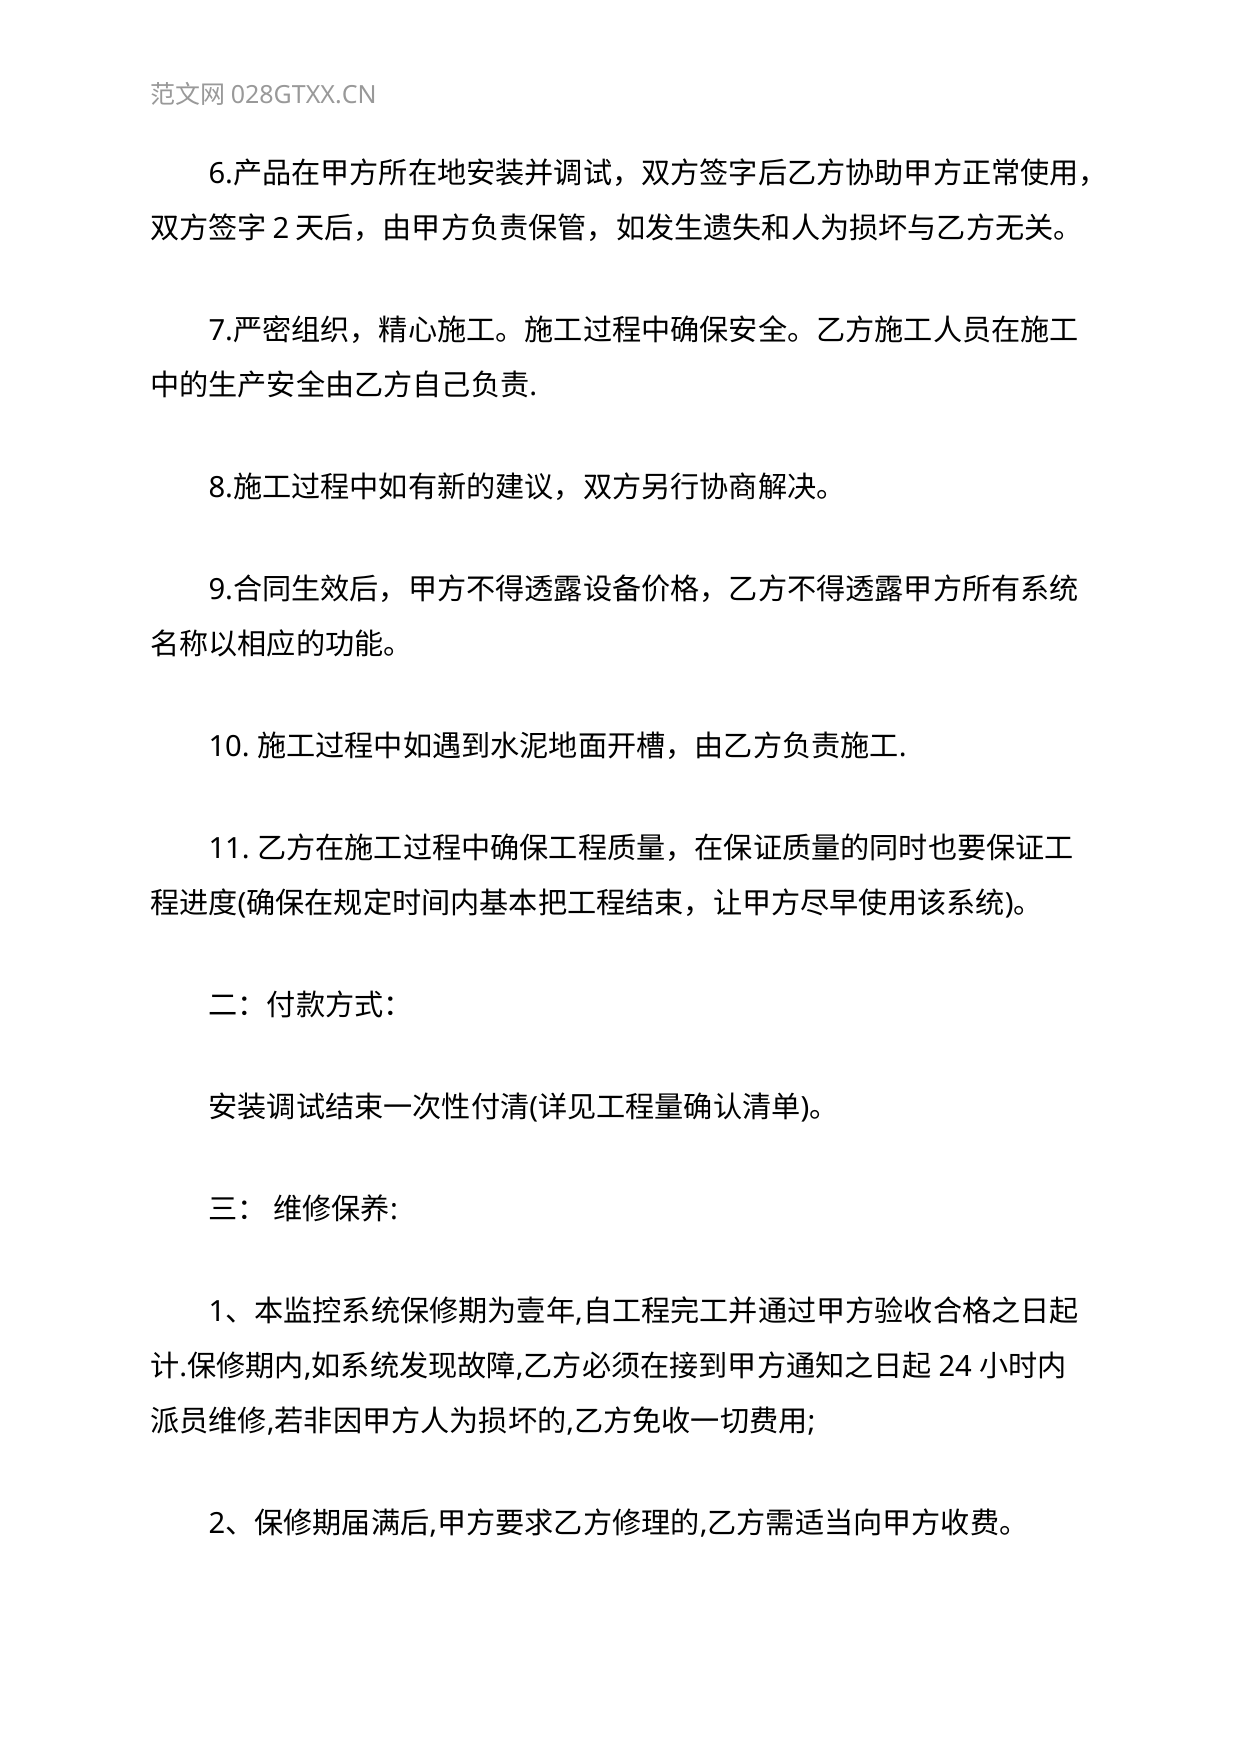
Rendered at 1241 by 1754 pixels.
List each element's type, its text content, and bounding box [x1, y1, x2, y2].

text 安装调试结束一次性付清(详见工程量确认清单)。 [150, 1083, 1090, 1126]
text 9.合同生效后，甲方不得透露设备价格，乙方不得透露甲方所有系统名称以相应的功能。 [150, 566, 1090, 663]
text 10. 施工过程中如遇到水泥地面开槽，由乙方负责施工. [150, 723, 1090, 765]
text 8.施工过程中如有新的建议，双方另行协商解决。 [150, 464, 1090, 506]
text 1、本监控系统保修期为壹年,自工程完工并通过甲方验收合格之日起计.保修期内,如系统发现故障,乙方必须在接到甲方通知之日起 24 小时内派员维修,若非因甲方人为损坏的,乙方免收一切费用; [150, 1287, 1090, 1440]
text 2、保修期届满后,甲方要求乙方修理的,乙方需适当向甲方收费。 [150, 1499, 1090, 1542]
text 三： 维修保养: [150, 1185, 1090, 1228]
text 11. 乙方在施工过程中确保工程质量，在保证质量的同时也要保证工程进度(确保在规定时间内基本把工程结束，让甲方尽早使用该系统)。 [150, 825, 1090, 922]
text 7.严密组织，精心施工。施工过程中确保安全。乙方施工人员在施工中的生产安全由乙方自己负责. [150, 307, 1090, 404]
text 6.产品在甲方所在地安装并调试，双方签字后乙方协助甲方正常使用，双方签字2天后，由甲方负责保管，如发生遗失和人为损坏与乙方无关。 [150, 150, 1090, 247]
text 二：付款方式： [150, 982, 1090, 1024]
